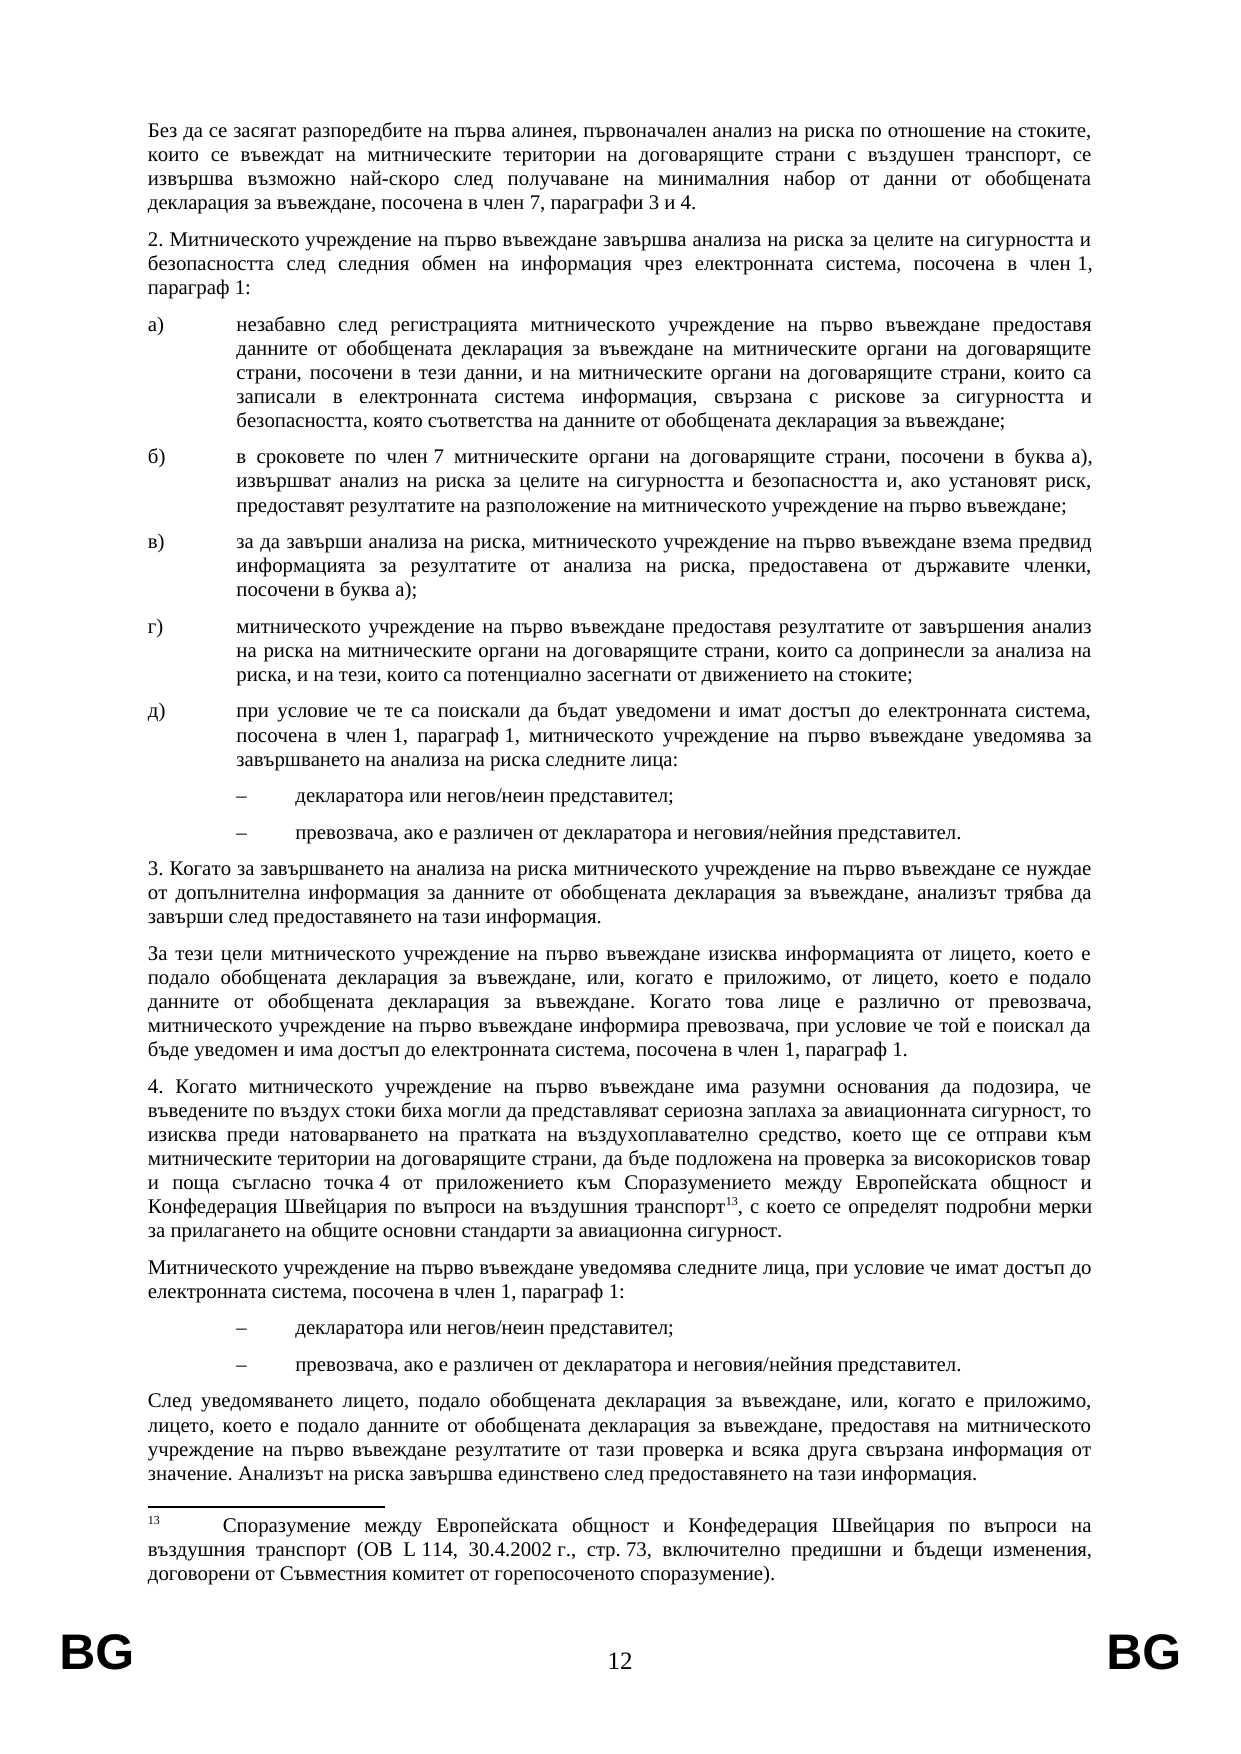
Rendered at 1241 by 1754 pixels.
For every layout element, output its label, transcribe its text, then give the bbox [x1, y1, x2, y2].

text превозвача, ако е различен от декларатора и неговия/нейния представител. [236, 820, 1093, 844]
text а) незабавно след регистрацията митническото учреждение на първо въвеждане предоставя данните от обобщената декларация за въвеждане на митническите органи на договарящите страни, посочени в тези данни, и на митническите органи на договарящите страни, които са записали в електронната система информация, свързана с рискове за сигурността и безопасността, която съответства на данните от обобщената декларация за въвеждане; [148, 312, 1093, 432]
text 4. Когато митническото учреждение на първо въвеждане има разумни основания да подозира, че въведените по въздух стоки биха могли да представляват сериозна заплаха за авиационната сигурност, то изисква преди натоварването на пратката на въздухоплавателно средство, което ще се отправи към митническите територии на договарящите страни, да бъде подложена на проверка за високорисков товар и поща съгласно точка 4 от приложението към Споразумението между Европейската общност и Конфедерация Швейцария по въпроси на въздушния транспорт, с което се определят подробни мерки за прилагането на общите основни стандарти за авиационна сигурност. [148, 1074, 1093, 1242]
text декларатора или негов/неин представител; [236, 1315, 1093, 1339]
text в) за да завърши анализа на риска, митническото учреждение на първо въвеждане взема предвид информацията за резултатите от анализа на риска, предоставена от държавите членки, посочени в буква а); [148, 529, 1093, 601]
text д) при условие че те са поискали да бъдат уведомени и имат достъп до електронната система, посочена в член 1, параграф 1, митническото учреждение на първо въвеждане уведомява за завършването на анализа на риска следните лица: [148, 698, 1093, 771]
text декларатора или негов/неин представител; [236, 783, 1093, 807]
text превозвача, ако е различен от декларатора и неговия/нейния представител. [236, 1352, 1093, 1376]
text Без да се засягат разпоредбите на първа алинея, първоначален анализ на риска по отношение на стоките, които се въвеждат на митническите територии на договарящите страни с въздушен транспорт, се извършва възможно най-скоро след получаване на минималния набор от данни от обобщената декларация за въвеждане, посочена в член 7, параграфи 3 и 4. [148, 118, 1093, 214]
text След уведомяването лицето, подало обобщената декларация за въвеждане, или, когато е приложимо, лицето, което е подало данните от обобщената декларация за въвеждане, предоставя на митническото учреждение на първо въвеждане резултатите от тази проверка и всяка друга свързана информация от значение. Анализът на риска завършва единствено след предоставянето на тази информация. [148, 1388, 1093, 1485]
text 3. Когато за завършването на анализа на риска митническото учреждение на първо въвеждане се нуждае от допълнителна информация за данните от обобщената декларация за въвеждане, анализът трябва да завърши след предоставянето на тази информация. [148, 856, 1093, 928]
text г) митническото учреждение на първо въвеждане предоставя резултатите от завършения анализ на риска на митническите органи на договарящите страни, които са допринесли за анализа на риска, и на тези, които са потенциално засегнати от движението на стоките; [148, 614, 1093, 686]
text б) в сроковете по член 7 митническите органи на договарящите страни, посочени в буква а), извършват анализ на риска за целите на сигурността и безопасността и, ако установят риск, предоставят резултатите на разположение на митническото учреждение на първо въвеждане; [148, 444, 1093, 517]
text 2. Митническото учреждение на първо въвеждане завършва анализа на риска за целите на сигурността и безопасността след следния обмен на информация чрез електронната система, посочена в член 1, параграф 1: [148, 227, 1093, 299]
text За тези цели митническото учреждение на първо въвеждане изисква информацията от лицето, което е подало обобщената декларация за въвеждане, или, когато е приложимо, от лицето, което е подало данните от обобщената декларация за въвеждане. Когато това лице е различно от превозвача, митническото учреждение на първо въвеждане информира превозвача, при условие че той е поискал да бъде уведомен и има достъп до електронната система, посочена в член 1, параграф 1. [148, 941, 1093, 1061]
